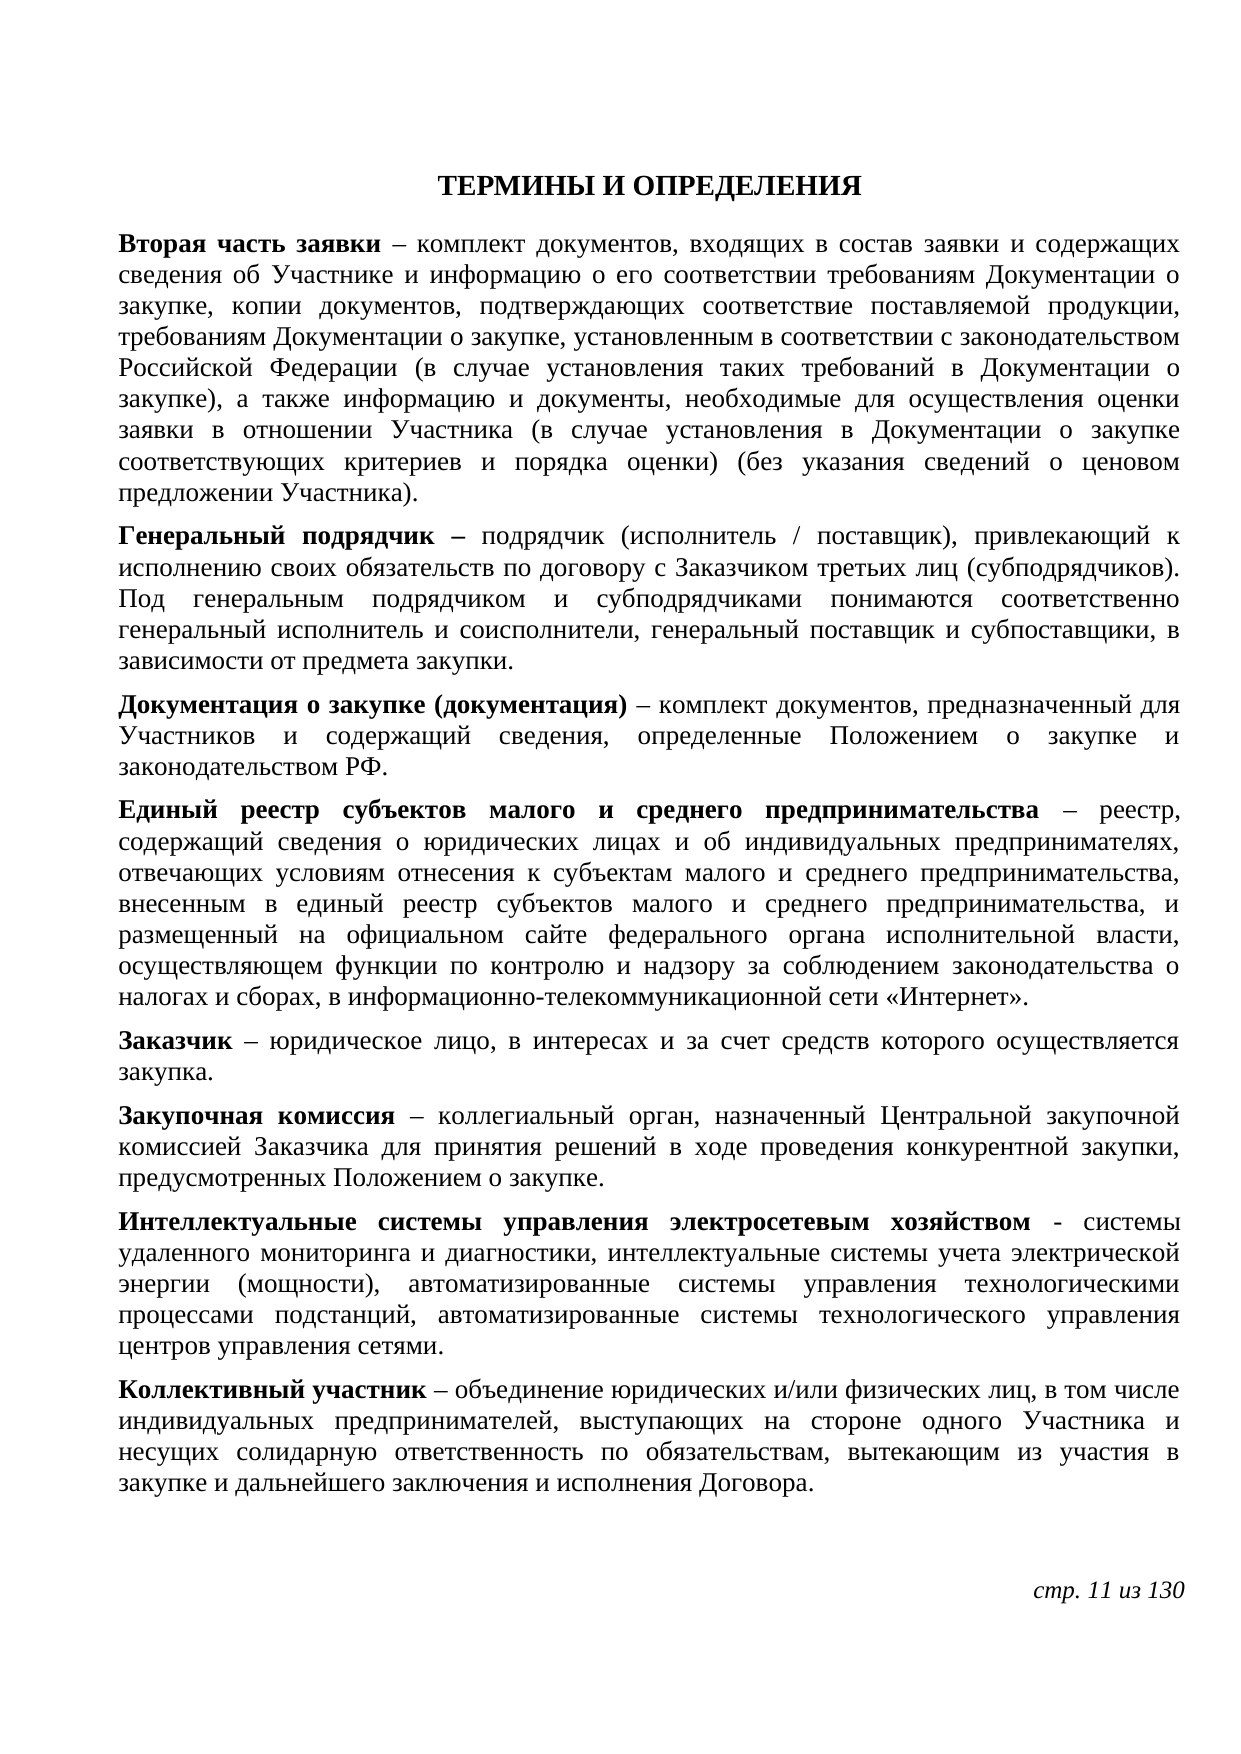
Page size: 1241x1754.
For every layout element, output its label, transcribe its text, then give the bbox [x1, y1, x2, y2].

text Заказчик – юридическое лицо, в интересах и за счет средств которого осуществляется закупка. [118, 1024, 1181, 1086]
subtitle ТЕРМИНЫ И ОПРЕДЕЛЕНИЯ [118, 168, 1181, 202]
text Коллективный участник – объединение юридических и/или физических лиц, в том числе индивидуальных предпринимателей, выступающих на стороне одного Участника и несущих солидарную ответственность по обязательствам, вытекающим из участия в закупке и дальнейшего заключения и исполнения Договора. [118, 1373, 1181, 1498]
text Единый реестр субъектов малого и среднего предпринимательства – реестр, содержащий сведения о юридических лицах и об индивидуальных предпринимателях, отвечающих условиям отнесения к субъектам малого и среднего предпринимательства, внесенным в единый реестр субъектов малого и среднего предпринимательства, и размещенный на официальном сайте федерального органа исполнительной власти, осуществляющем функции по контролю и надзору за соблюдением законодательства о налогах и сборах, в информационно-телекоммуникационной сети «Интернет». [118, 794, 1181, 1012]
text Вторая часть заявки – комплект документов, входящих в состав заявки и содержащих сведения об Участнике и информацию о его соответствии требованиям Документации о закупке, копии документов, подтверждающих соответствие поставляемой продукции, требованиям Документации о закупке, установленным в соответствии с законодательством Российской Федерации (в случае установления таких требований в Документации о закупке), а также информацию и документы, необходимые для осуществления оценки заявки в отношении Участника (в случае установления в Документации о закупке соответствующих критериев и порядка оценки) (без указания сведений о ценовом предложении Участника). [118, 227, 1181, 507]
text Генеральный подрядчик – подрядчик (исполнитель / поставщик), привлекающий к исполнению своих обязательств по договору с Заказчиком третьих лиц (субподрядчиков). Под генеральным подрядчиком и субподрядчиками понимаются соответственно генеральный исполнитель и соисполнители, генеральный поставщик и субпоставщики, в зависимости от предмета закупки. [118, 519, 1181, 675]
text Интеллектуальные системы управления электросетевым хозяйством - системы удаленного мониторинга и диагностики, интеллектуальные системы учета электрической энергии (мощности), автоматизированные системы управления технологическими процессами подстанций, автоматизированные системы технологического управления центров управления сетями. [118, 1205, 1181, 1361]
text Документация о закупке (документация) – комплект документов, предназначенный для Участников и содержащий сведения, определенные Положением о закупке и законодательством РФ. [118, 688, 1181, 781]
text Закупочная комиссия – коллегиальный орган, назначенный Центральной закупочной комиссией Заказчика для принятия решений в ходе проведения конкурентной закупки, предусмотренных Положением о закупке. [118, 1099, 1181, 1192]
